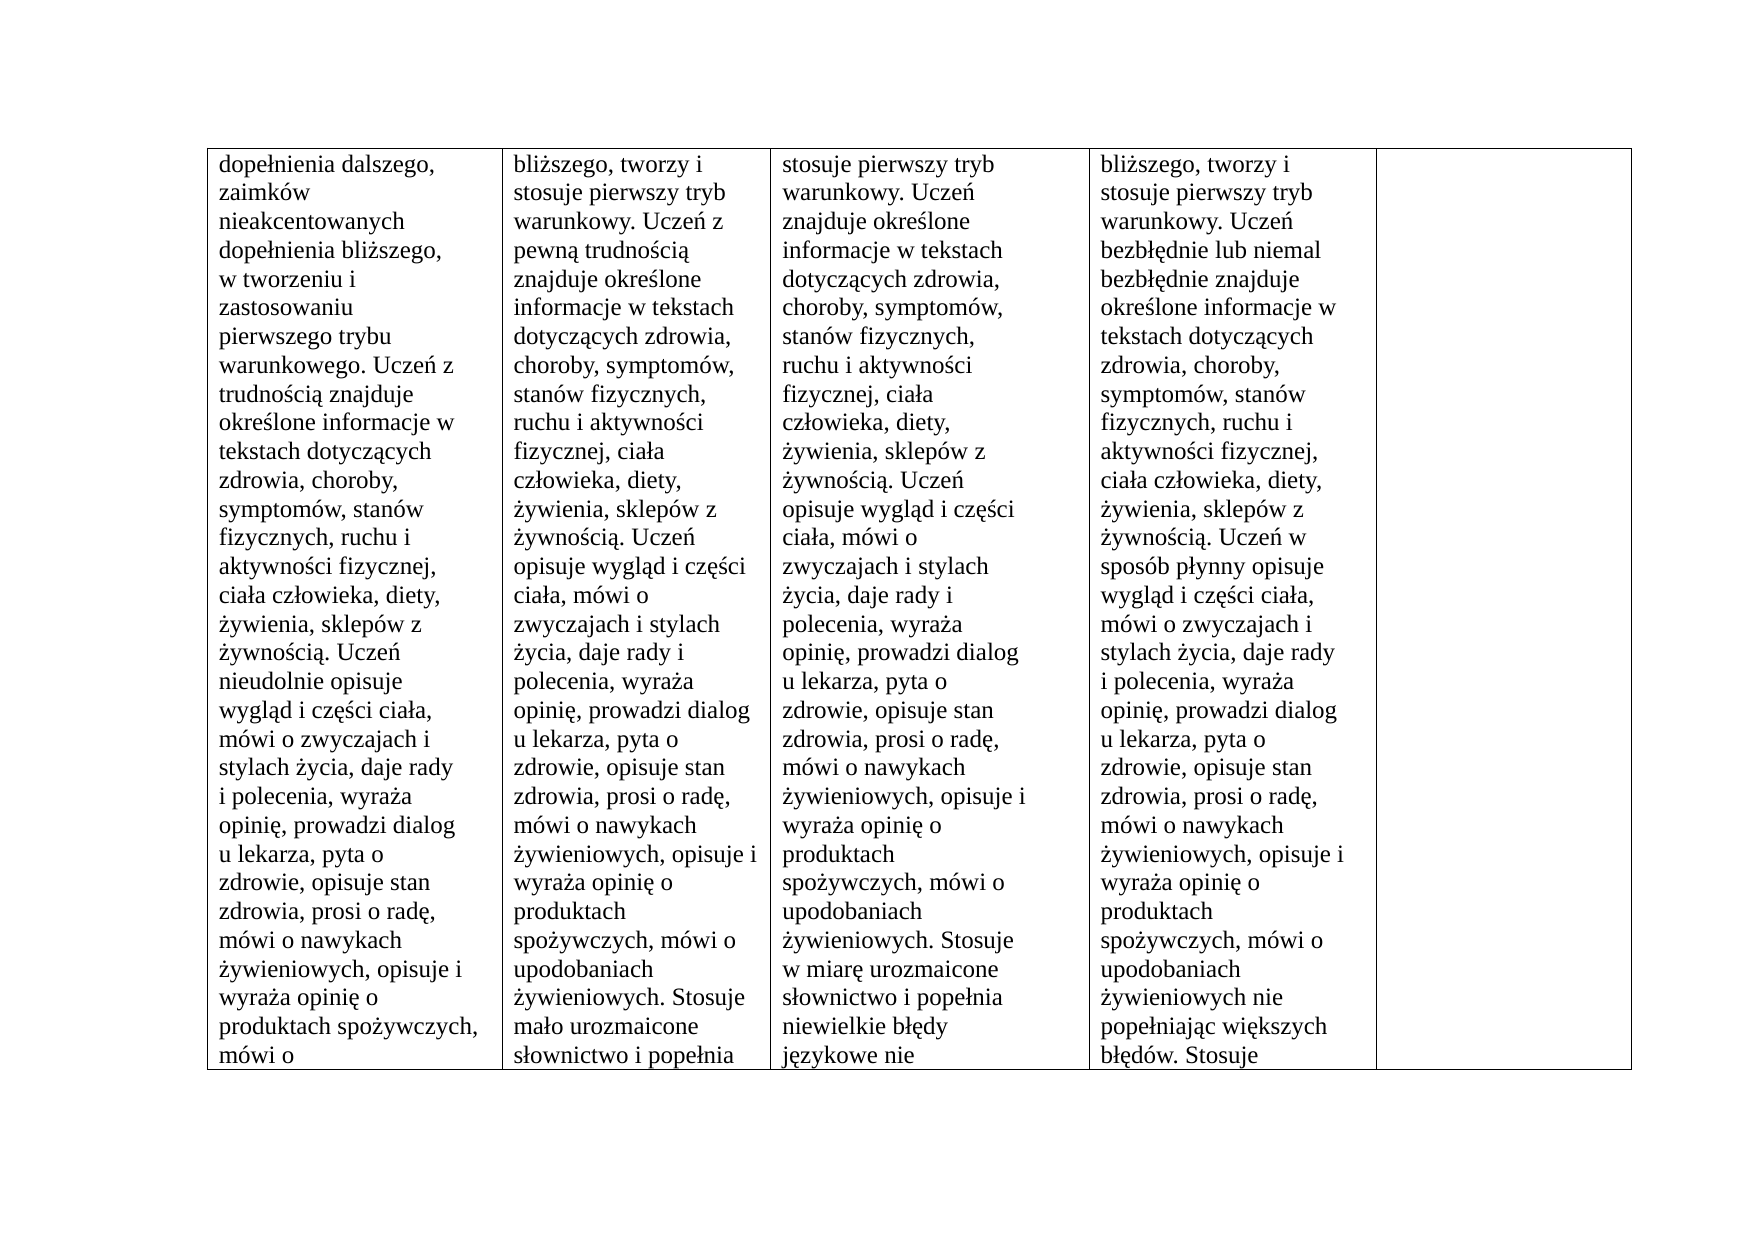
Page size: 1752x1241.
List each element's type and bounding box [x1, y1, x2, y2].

table_cell [208, 149, 502, 1069]
table_cell [771, 149, 1089, 1069]
table_cell [1090, 149, 1376, 1069]
table_cell [1377, 149, 1631, 1069]
table_cell [503, 149, 770, 1069]
